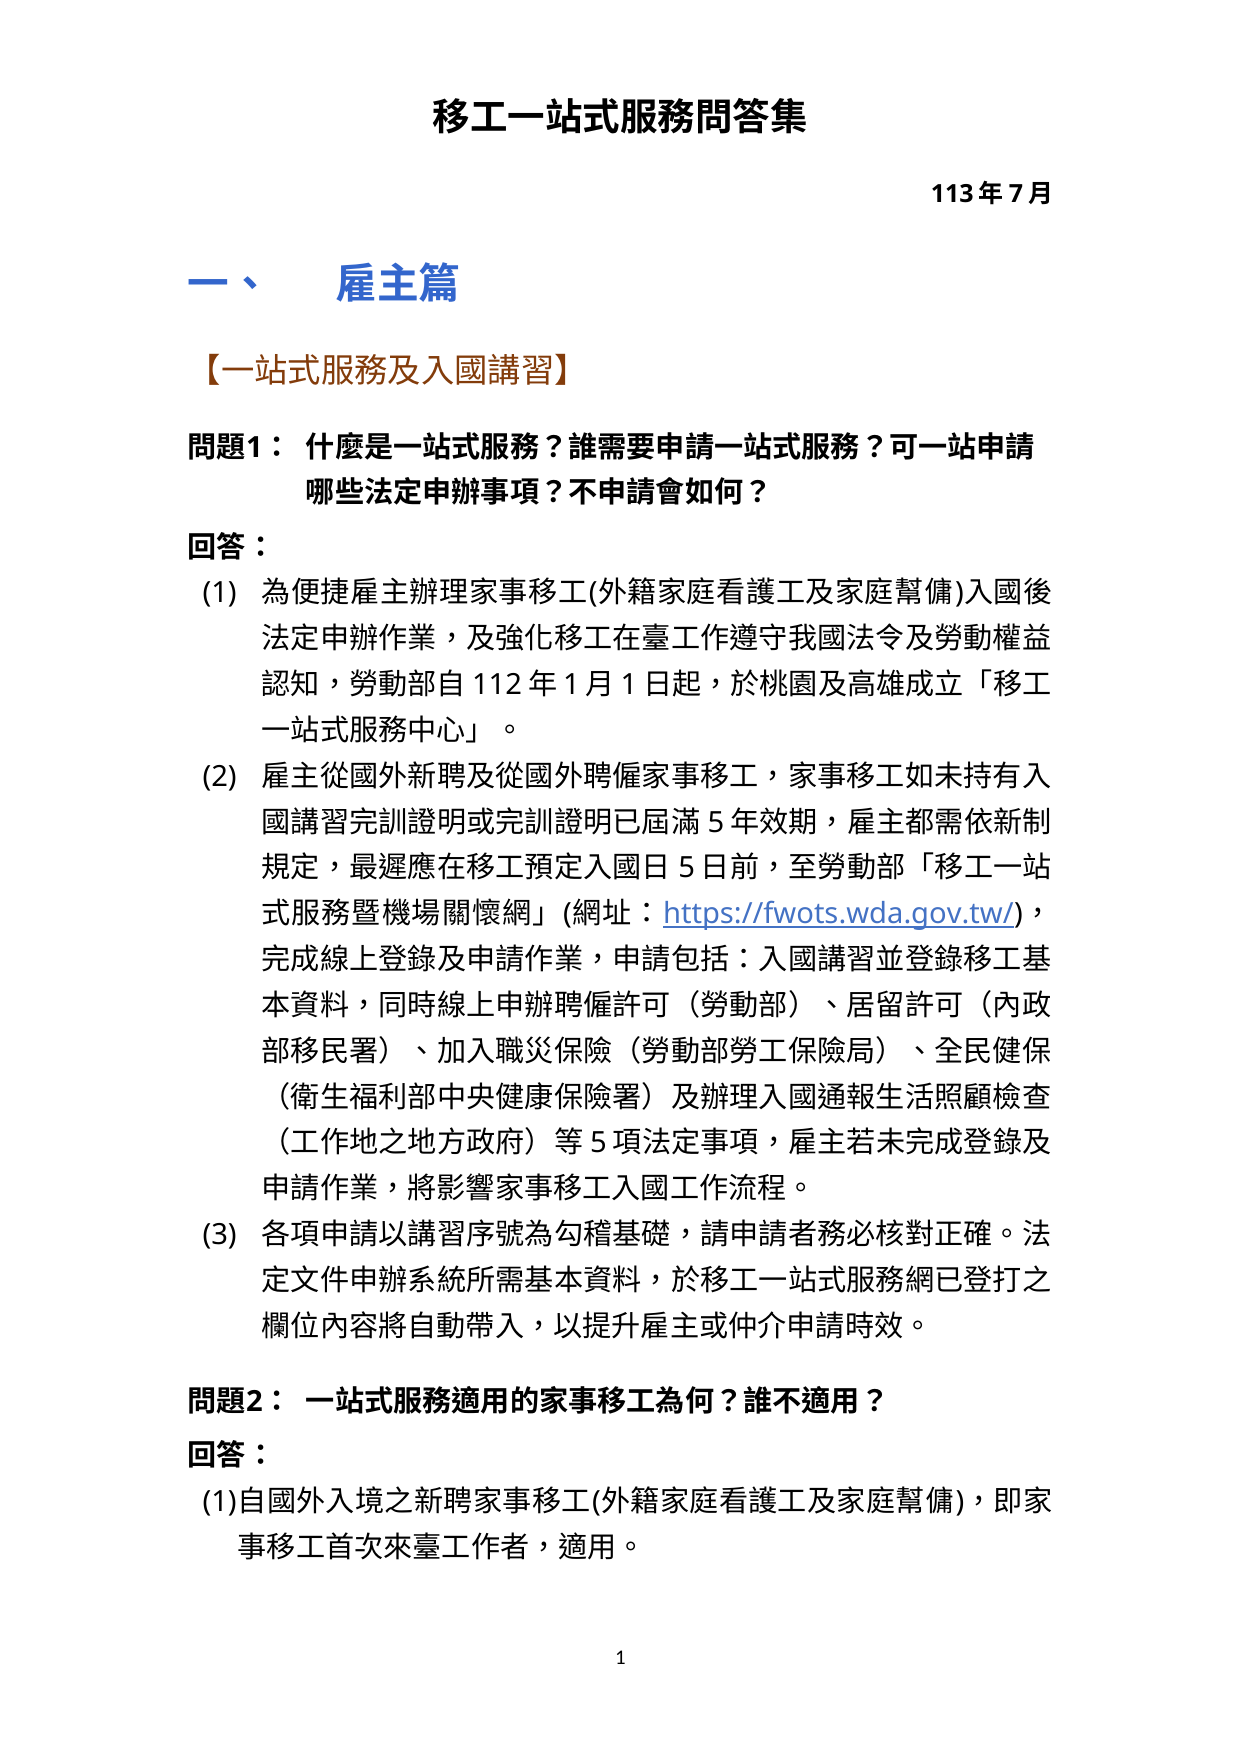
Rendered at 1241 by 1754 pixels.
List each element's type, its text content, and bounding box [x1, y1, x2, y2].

text 回答： [187, 1429, 1053, 1474]
subtitle 雇主篇 [187, 262, 1053, 308]
list 自國外入境之新聘家事移工(外籍家庭看護工及家庭幫傭)，即家事移工首次來臺工作者，適用。 [202, 1474, 1053, 1566]
list 各項申請以講習序號為勾稽基礎，請申請者務必核對正確。法定文件申辦系統所需基本資料，於移工一站式服務網已登打之欄位內容將自動帶入，以提升雇主或仲介申請時效。 [202, 1208, 1053, 1345]
text 113年7月 [187, 166, 1053, 212]
list 為便捷雇主辦理家事移工(外籍家庭看護工及家庭幫傭)入國後法定申辦作業，及強化移工在臺工作遵守我國法令及勞動權益認知，勞動部自112年1月1日起，於桃園及高雄成立「移工一站式服務中心」。 [202, 566, 1053, 749]
subtitle 一站式服務適用的家事移工為何？誰不適用？ [187, 1374, 1053, 1420]
text 回答： [187, 520, 1053, 566]
list 雇主從國外新聘及從國外聘僱家事移工，家事移工如未持有入國講習完訓證明或完訓證明已屆滿5年效期，雇主都需依新制規定，最遲應在移工預定入國日5日前，至勞動部「移工一站式服務暨機場關懷網」(網址：https://fwots.wda.gov.tw/)，完成線上登錄及申請作業，申請包括：入國講習並登錄移工基本資料，同時線上申辦聘僱許可（勞動部）、居留許可（內政部移民署）、加入職災保險（勞動部勞工保險局）、全民健保（衛生福利部中央健康保險署）及辦理入國通報生活照顧檢查（工作地之地方政府）等5項法定事項，雇主若未完成登錄及申請作業，將影響家事移工入國工作流程。 [202, 749, 1053, 1208]
subtitle 【一站式服務及入國講習】 [187, 345, 1053, 391]
subtitle 什麼是一站式服務？誰需要申請一站式服務？可一站申請哪些法定申辦事項？不申請會如何？ [187, 420, 1053, 512]
